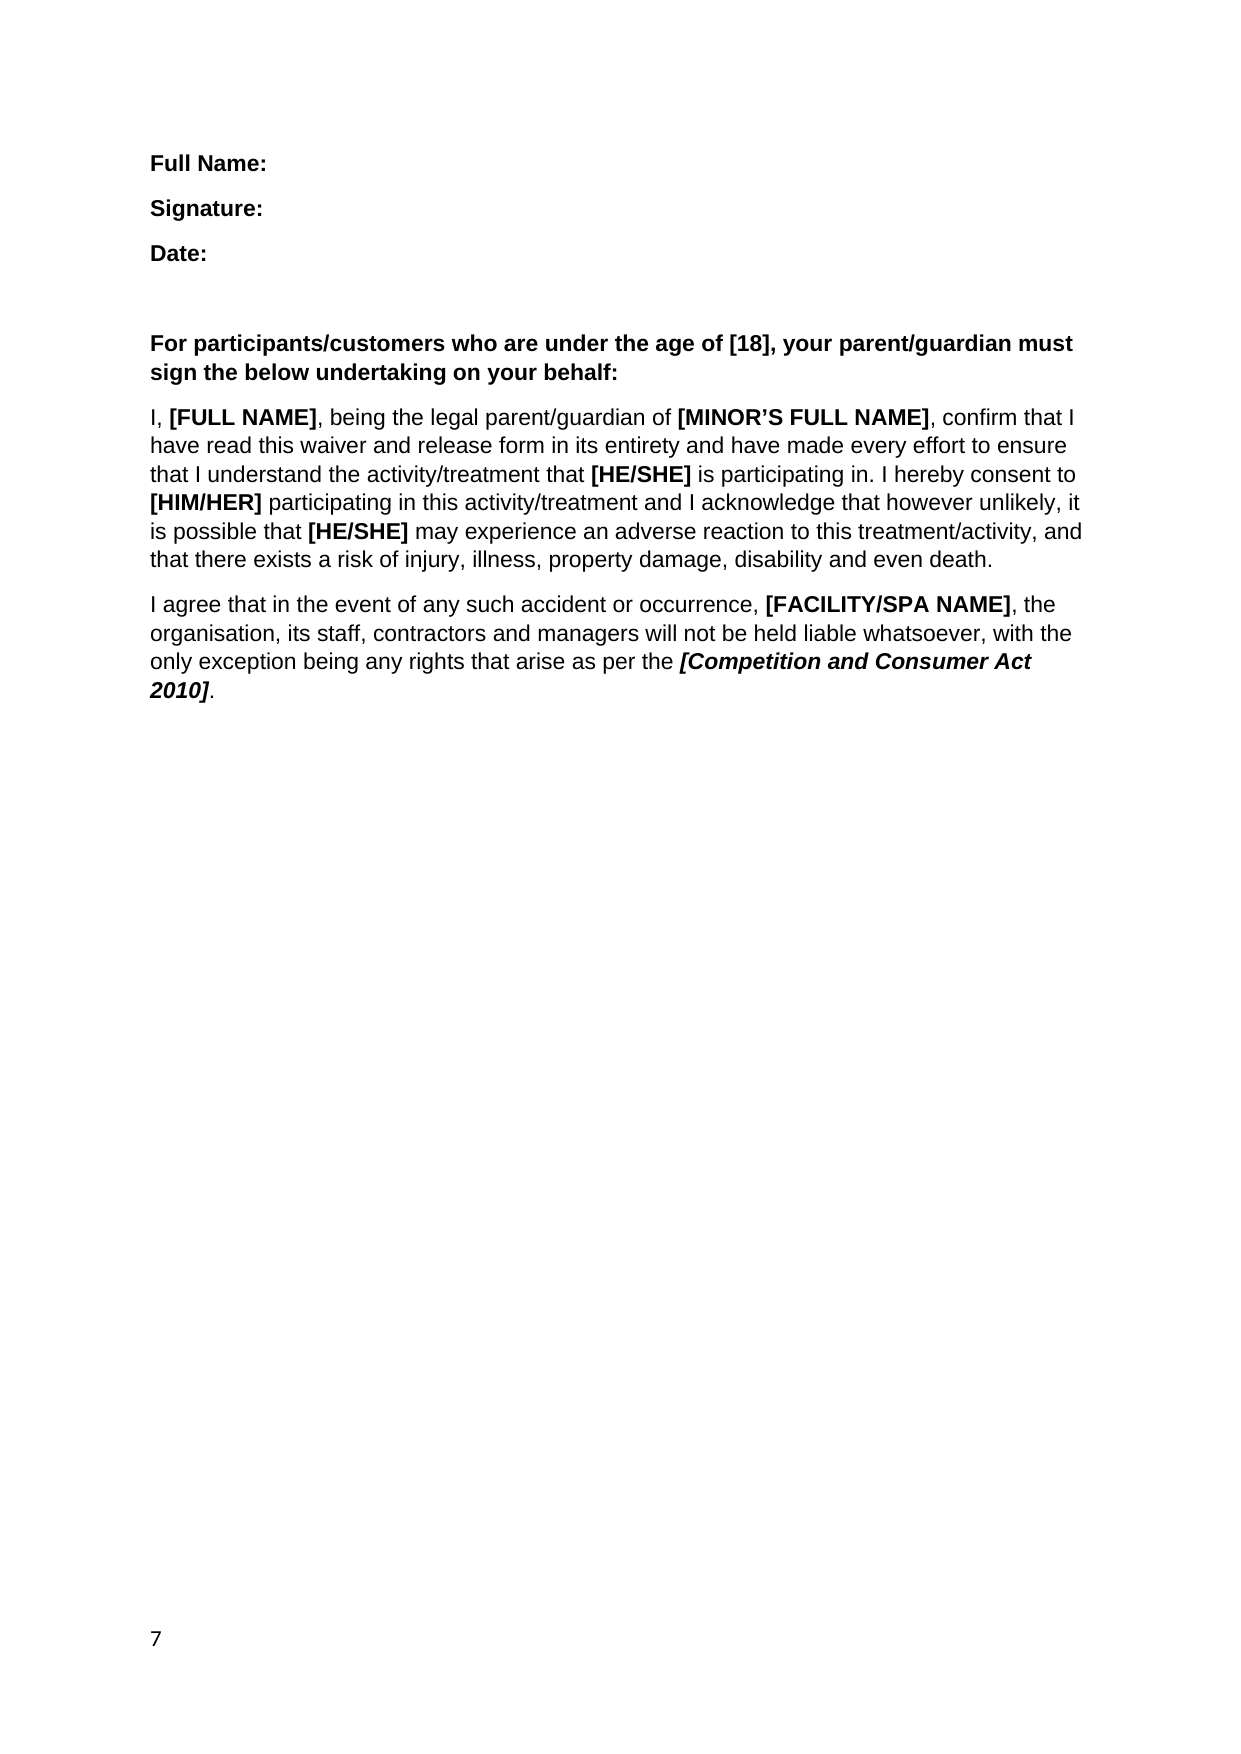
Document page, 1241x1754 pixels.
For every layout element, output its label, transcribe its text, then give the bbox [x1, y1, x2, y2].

text Signature: [150, 195, 1090, 221]
text Date: [150, 240, 1090, 267]
text Full Name: [150, 150, 1090, 176]
text For participants/customers who are under the age of [18], your parent/guardian must sign the below undertaking on your behalf: [150, 330, 1090, 385]
text I, [FULL NAME], being the legal parent/guardian of [MINOR’S FULL NAME], confirm that I have read this waiver and release form in its entirety and have made every effort to ensure that I understand the activity/treatment that [HE/SHE] is participating in. I hereby consent to [HIM/HER] participating in this activity/treatment and I acknowledge that however unlikely, it is possible that [HE/SHE] may experience an adverse reaction to this treatment/activity, and that there exists a risk of injury, illness, property damage, disability and even death. [150, 404, 1090, 572]
text I agree that in the event of any such accident or occurrence, [FACILITY/SPA NAME], the organisation, its staff, contractors and managers will not be held liable whatsoever, with the only exception being any rights that arise as per the [Competition and Consumer Act 2010]. [150, 591, 1090, 703]
